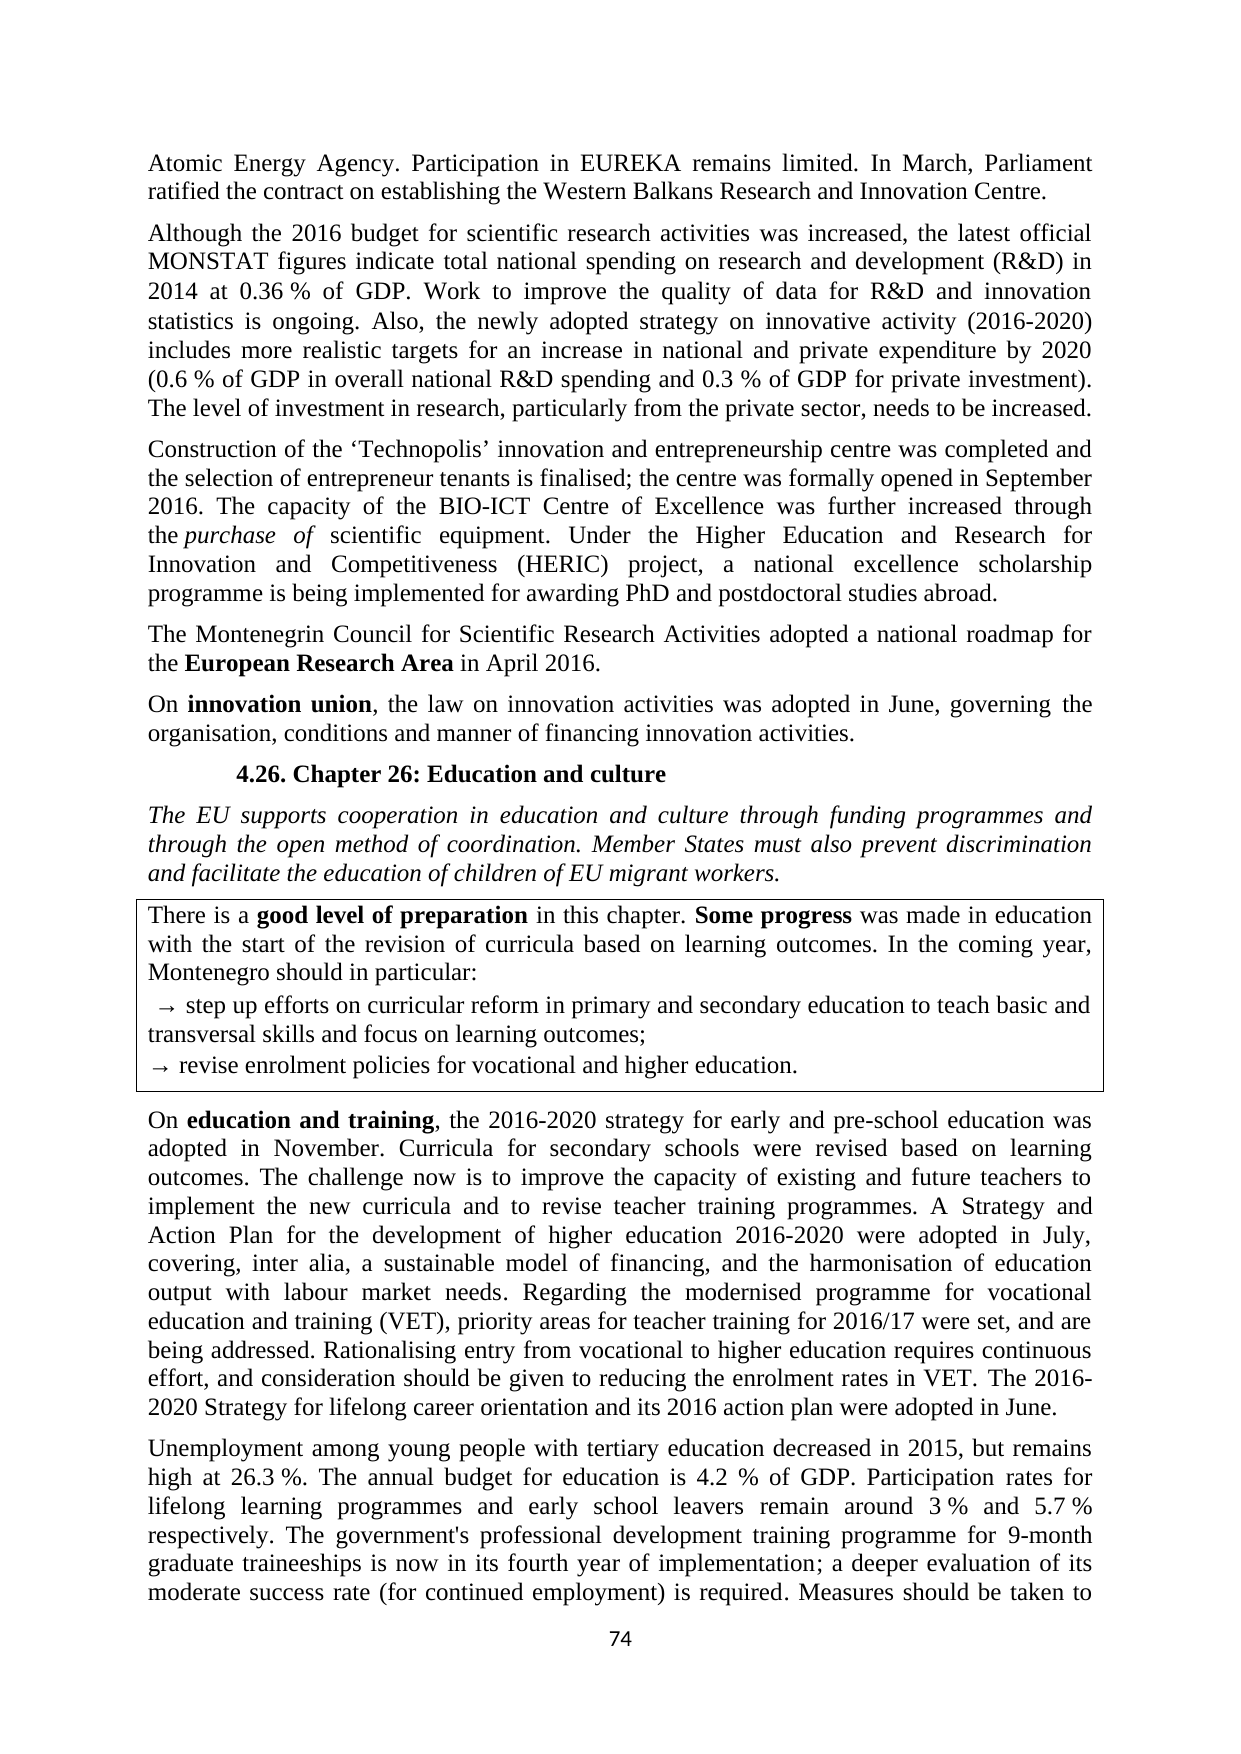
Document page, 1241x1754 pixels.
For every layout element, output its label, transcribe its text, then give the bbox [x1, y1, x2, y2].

table_header There is a good level of preparation in this chapter. Some progress was made in education with the start of the revision of curricula based on learning outcomes. In the coming year, Montenegro should in particular: → step up efforts on curricular reform in primary and secondary education to teach basic and transversal skills and focus on learning outcomes; → revise enrolment policies for vocational and higher education. [137, 900, 1103, 1091]
text Although the 2016 budget for scientific research activities was increased, the latest official MONSTAT figures indicate total national spending on research and development (R&D) in 2014 at 0.36 % of GDP. Work to improve the quality of data for R&D and innovation statistics is ongoing. Also, the newly adopted strategy on innovative activity (2016-2020) includes more realistic targets for an increase in national and private expenditure by 2020 (0.6 % of GDP in overall national R&D spending and 0.3 % of GDP for private investment). The level of investment in research, particularly from the private sector, needs to be increased. [148, 218, 1093, 421]
text Construction of the ‘Technopolis’ innovation and entrepreneurship centre was completed and the selection of entrepreneur tenants is finalised; the centre was formally opened in September 2016. The capacity of the BIO-ICT Centre of Excellence was further increased through the purchase of scientific equipment. Under the Higher Education and Research for Innovation and Competitiveness (HERIC) project, a national excellence scholarship programme is being implemented for awarding PhD and postdoctoral studies abroad. [148, 434, 1093, 606]
subtitle 4.26. Chapter 26: Education and culture [148, 759, 1093, 788]
text The EU supports cooperation in education and culture through funding programmes and through the open method of coordination. Member States must also prevent discrimination and facilitate the education of children of EU migrant workers. [148, 800, 1093, 886]
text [148, 1433, 1093, 1606]
text On education and training, the 2016-2020 strategy for early and pre-school education was adopted in November. Curricula for secondary schools were revised based on learning outcomes. The challenge now is to improve the capacity of existing and future teachers to implement the new curricula and to revise teacher training programmes. A Strategy and Action Plan for the development of higher education 2016-2020 were adopted in July, covering, inter alia, a sustainable model of financing, and the harmonisation of education output with labour market needs. Regarding the modernised programme for vocational education and training (VET), priority areas for teacher training for 2016/17 were set, and are being addressed. Rationalising entry from vocational to higher education requires continuous effort, and consideration should be given to reducing the enrolment rates in VET. The 2016-2020 Strategy for lifelong career orientation and its 2016 action plan were adopted in June. [148, 1105, 1093, 1421]
text The Montenegrin Council for Scientific Research Activities adopted a national roadmap for the European Research Area in April 2016. [148, 619, 1093, 676]
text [148, 148, 1093, 205]
text On innovation union, the law on innovation activities was adopted in June, governing the organisation, conditions and manner of financing innovation activities. [148, 689, 1093, 746]
